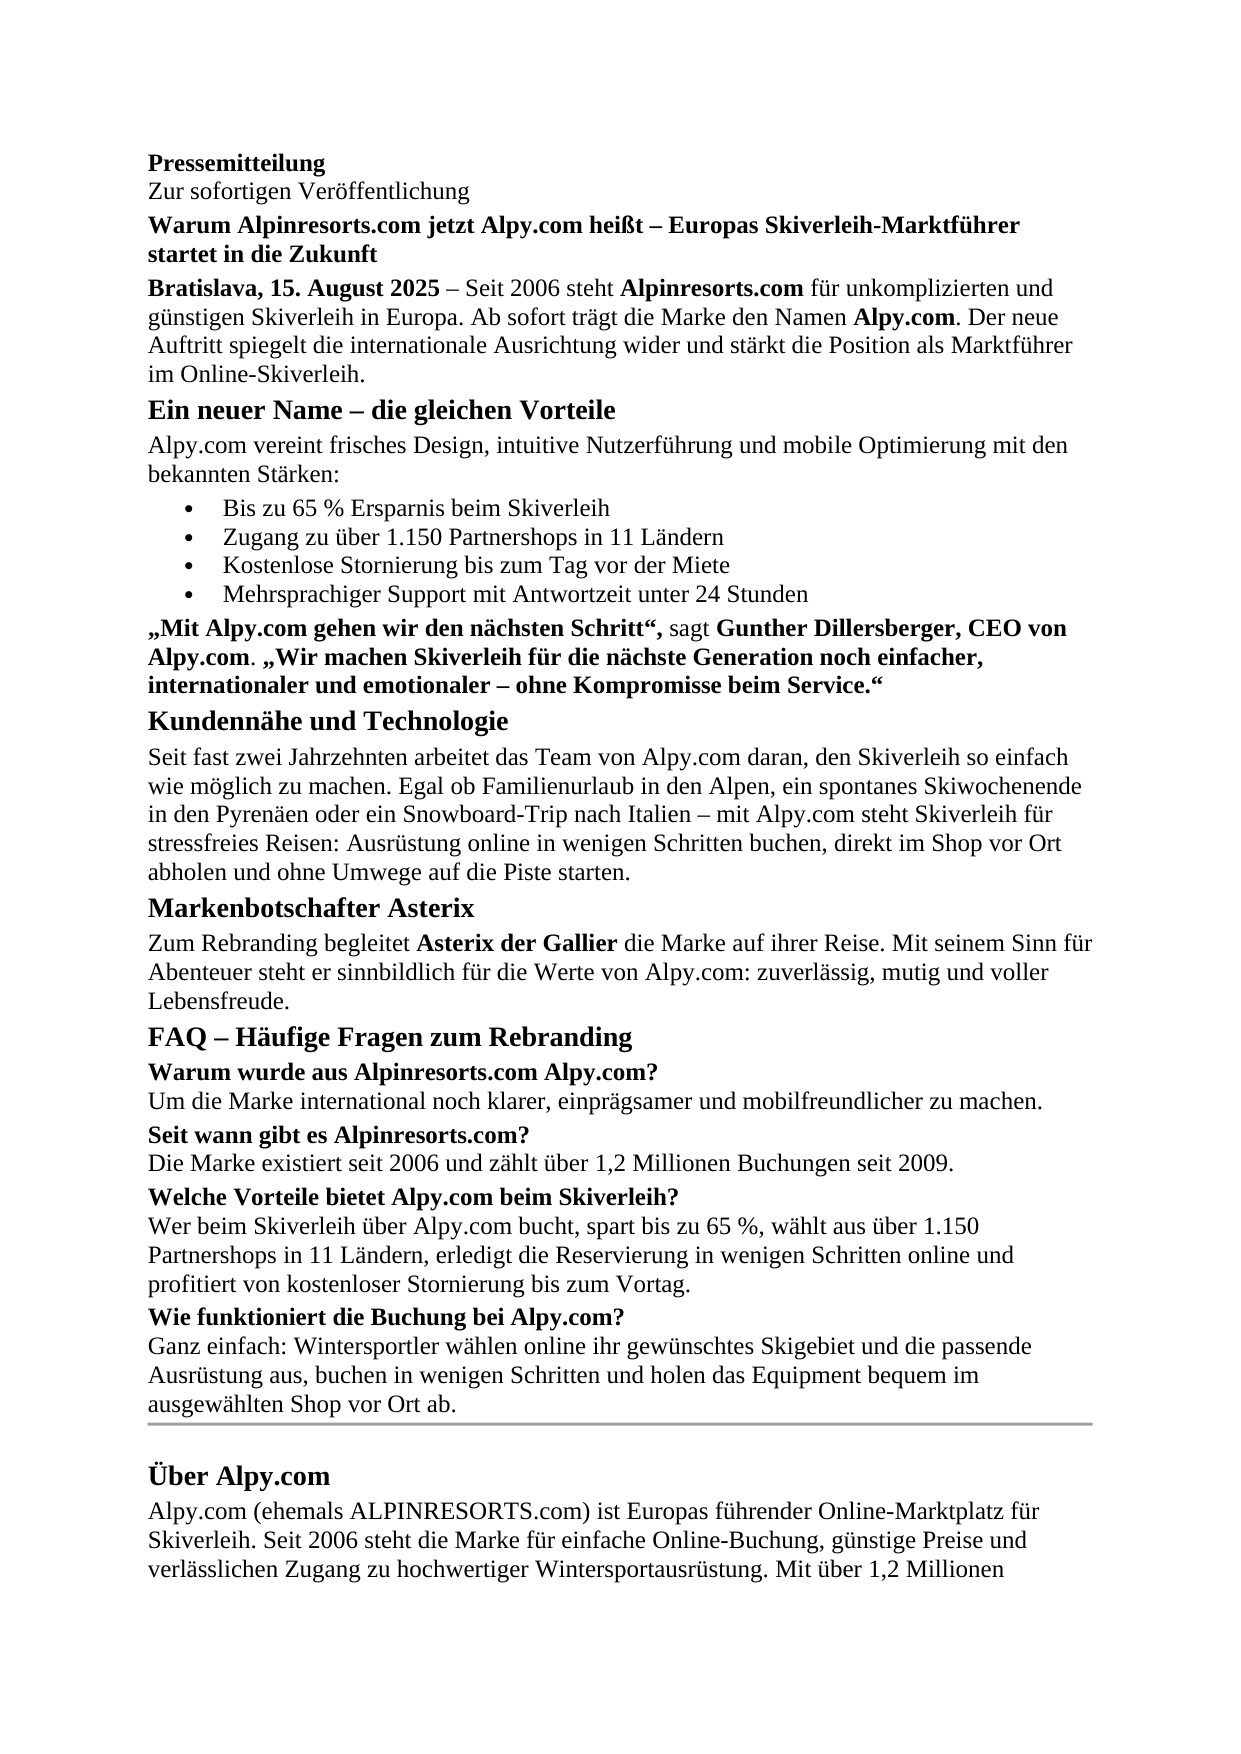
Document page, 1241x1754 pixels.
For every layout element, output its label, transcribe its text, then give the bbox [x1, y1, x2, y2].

text Alpy.com vereint frisches Design, intuitive Nutzerführung und mobile Optimierung mit den bekannten Stärken: [148, 430, 1093, 488]
list Bis zu 65 % Ersparnis beim Skiverleih [185, 493, 1093, 522]
text Markenbotschafter Asterix [148, 891, 1093, 923]
text Bratislava, 15. August 2025 – Seit 2006 steht Alpinresorts.com für unkomplizierten und günstigen Skiverleih in Europa. Ab sofort trägt die Marke den Namen Alpy.com. Der neue Auftritt spiegelt die internationale Ausrichtung wider und stärkt die Position als Marktführer im Online-Skiverleih. [148, 273, 1093, 388]
list Mehrsprachiger Support mit Antwortzeit unter 24 Stunden [185, 579, 1093, 608]
text Seit wann gibt es Alpinresorts.com? Die Marke existiert seit 2006 und zählt über 1,2 Millionen Buchungen seit 2009. [148, 1120, 1093, 1177]
text FAQ – Häufige Fragen zum Rebranding [148, 1020, 1093, 1052]
text Seit fast zwei Jahrzehnten arbeitet das Team von Alpy.com daran, den Skiverleih so einfach wie möglich zu machen. Egal ob Familienurlaub in den Alpen, ein spontanes Skiwochenende in den Pyrenäen oder ein Snowboard-Trip nach Italien – mit Alpy.com steht Skiverleih für stressfreies Reisen: Ausrüstung online in wenigen Schritten buchen, direkt im Shop vor Ort abholen und ohne Umwege auf die Piste starten. [148, 742, 1093, 886]
text „Mit Alpy.com gehen wir den nächsten Schritt“, sagt Gunther Dillersberger, CEO von Alpy.com. „Wir machen Skiverleih für die nächste Generation noch einfacher, internationaler und emotionaler – ohne Kompromisse beim Service.“ [148, 613, 1093, 699]
text Pressemitteilung Zur sofortigen Veröffentlichung [148, 148, 1093, 205]
text Kundennähe und Technologie [148, 704, 1093, 737]
list Zugang zu über 1.150 Partnershops in 11 Ländern [185, 522, 1093, 551]
text Welche Vorteile bietet Alpy.com beim Skiverleih? Wer beim Skiverleih über Alpy.com bucht, spart bis zu 65 %, wählt aus über 1.150 Partnershops in 11 Ländern, erledigt die Reservierung in wenigen Schritten online und profitiert von kostenloser Stornierung bis zum Vortag. [148, 1182, 1093, 1297]
text Warum wurde aus Alpinresorts.com Alpy.com? Um die Marke international noch klarer, einprägsamer und mobilfreundlicher zu machen. [148, 1057, 1093, 1115]
list Kostenlose Stornierung bis zum Tag vor der Miete [185, 551, 1093, 579]
text Wie funktioniert die Buchung bei Alpy.com? Ganz einfach: Wintersportler wählen online ihr gewünschtes Skigebiet und die passende Ausrüstung aus, buchen in wenigen Schritten und holen das Equipment bequem im ausgewählten Shop vor Ort ab. [148, 1302, 1093, 1417]
text Zum Rebranding begleitet Asterix der Gallier die Marke auf ihrer Reise. Mit seinem Sinn für Abenteuer steht er sinnbildlich für die Werte von Alpy.com: zuverlässig, mutig und voller Lebensfreude. [148, 928, 1093, 1014]
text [148, 1496, 1093, 1583]
text Über Alpy.com [148, 1459, 1093, 1491]
text Warum Alpinresorts.com jetzt Alpy.com heißt – Europas Skiverleih-Marktführer startet in die Zukunft [148, 210, 1093, 268]
text Ein neuer Name – die gleichen Vorteile [148, 393, 1093, 425]
